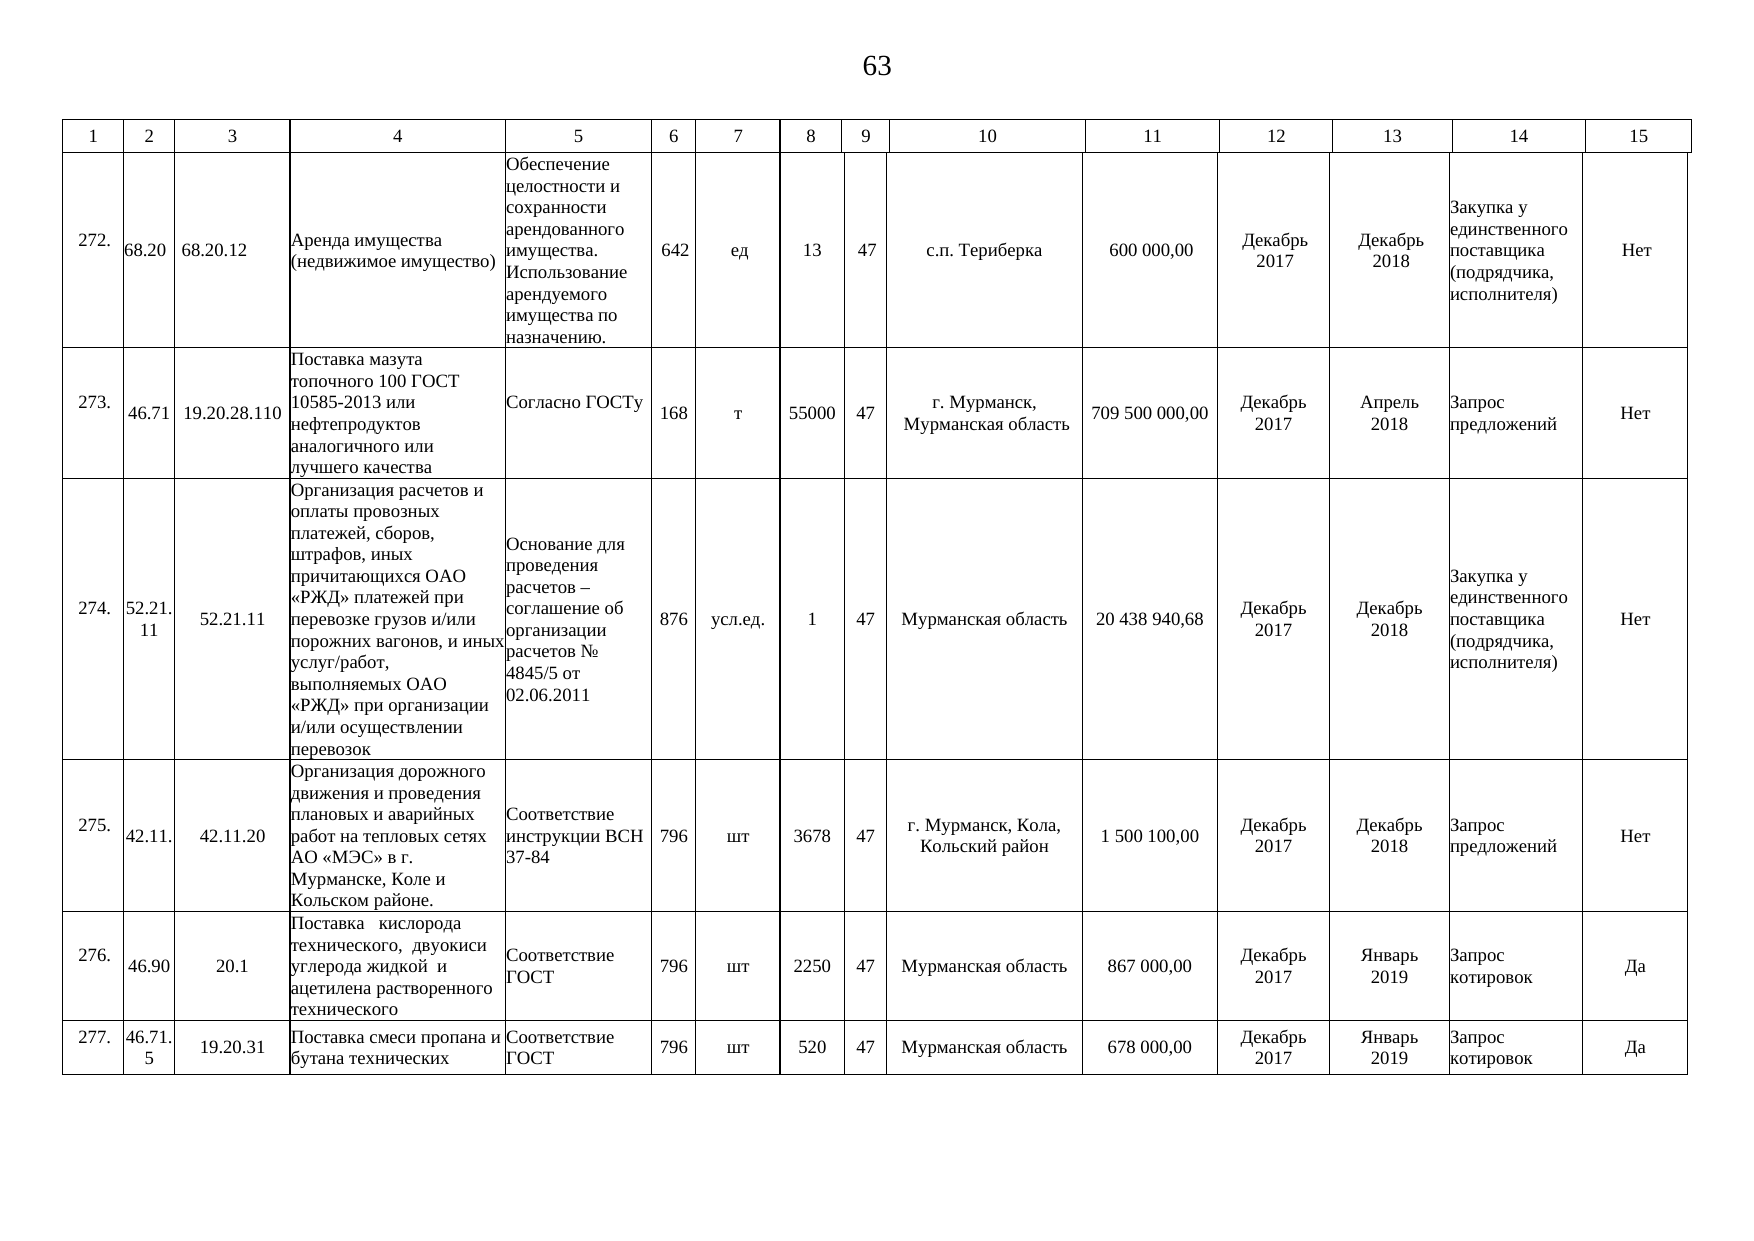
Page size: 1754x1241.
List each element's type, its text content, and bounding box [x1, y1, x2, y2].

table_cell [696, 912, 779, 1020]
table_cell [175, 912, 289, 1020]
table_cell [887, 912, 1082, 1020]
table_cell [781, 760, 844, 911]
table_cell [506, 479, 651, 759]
table_header 12 [1220, 120, 1332, 152]
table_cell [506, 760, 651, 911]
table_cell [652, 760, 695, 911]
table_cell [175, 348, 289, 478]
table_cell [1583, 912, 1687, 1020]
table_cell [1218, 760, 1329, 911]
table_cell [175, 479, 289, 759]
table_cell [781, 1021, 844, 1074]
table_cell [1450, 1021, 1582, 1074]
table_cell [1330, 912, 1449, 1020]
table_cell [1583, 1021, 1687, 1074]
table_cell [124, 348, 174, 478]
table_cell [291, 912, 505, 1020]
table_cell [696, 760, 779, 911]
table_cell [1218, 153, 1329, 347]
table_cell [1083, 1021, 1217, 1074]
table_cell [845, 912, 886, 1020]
table_header 7 [696, 120, 779, 152]
table_header 1 [63, 120, 123, 152]
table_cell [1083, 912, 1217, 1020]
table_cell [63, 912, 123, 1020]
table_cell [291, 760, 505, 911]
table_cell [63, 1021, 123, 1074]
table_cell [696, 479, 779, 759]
table_header 11 [1086, 120, 1219, 152]
table_header 14 [1453, 120, 1585, 152]
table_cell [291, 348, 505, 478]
table_header 5 [506, 120, 651, 152]
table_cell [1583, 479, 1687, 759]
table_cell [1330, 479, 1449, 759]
table_header 10 [890, 120, 1085, 152]
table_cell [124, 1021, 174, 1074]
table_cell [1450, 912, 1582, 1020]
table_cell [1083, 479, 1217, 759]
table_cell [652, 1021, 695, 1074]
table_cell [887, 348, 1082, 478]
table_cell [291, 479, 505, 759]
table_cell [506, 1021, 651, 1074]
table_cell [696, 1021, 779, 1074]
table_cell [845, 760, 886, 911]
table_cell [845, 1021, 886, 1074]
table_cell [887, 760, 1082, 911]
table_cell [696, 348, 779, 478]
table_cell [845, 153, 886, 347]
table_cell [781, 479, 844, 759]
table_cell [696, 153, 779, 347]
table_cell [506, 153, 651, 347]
table_header 15 [1586, 120, 1691, 152]
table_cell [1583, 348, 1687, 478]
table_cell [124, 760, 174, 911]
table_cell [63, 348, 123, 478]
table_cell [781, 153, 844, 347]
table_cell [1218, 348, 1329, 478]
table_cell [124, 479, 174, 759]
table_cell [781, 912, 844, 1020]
table_header 3 [175, 120, 289, 152]
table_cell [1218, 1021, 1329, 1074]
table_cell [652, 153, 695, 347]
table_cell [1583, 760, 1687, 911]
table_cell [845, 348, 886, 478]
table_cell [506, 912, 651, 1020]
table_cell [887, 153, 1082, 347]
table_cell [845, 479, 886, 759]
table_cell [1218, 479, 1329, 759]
table_header 2 [124, 120, 174, 152]
table_header 4 [291, 120, 505, 152]
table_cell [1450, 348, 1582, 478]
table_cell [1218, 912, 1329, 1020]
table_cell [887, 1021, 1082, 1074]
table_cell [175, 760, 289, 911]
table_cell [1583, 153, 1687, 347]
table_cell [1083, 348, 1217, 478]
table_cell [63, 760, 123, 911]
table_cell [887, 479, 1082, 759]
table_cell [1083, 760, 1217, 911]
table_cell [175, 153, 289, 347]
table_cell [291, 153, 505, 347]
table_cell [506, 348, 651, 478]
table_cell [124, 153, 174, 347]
table_header 9 [842, 120, 889, 152]
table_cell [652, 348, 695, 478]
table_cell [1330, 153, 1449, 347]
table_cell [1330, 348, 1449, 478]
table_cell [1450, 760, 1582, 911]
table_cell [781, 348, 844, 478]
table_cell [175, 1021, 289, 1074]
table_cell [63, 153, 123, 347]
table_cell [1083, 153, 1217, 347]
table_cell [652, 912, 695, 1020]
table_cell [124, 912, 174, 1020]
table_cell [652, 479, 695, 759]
table_header 13 [1333, 120, 1452, 152]
table_header 8 [781, 120, 841, 152]
table_header 6 [652, 120, 695, 152]
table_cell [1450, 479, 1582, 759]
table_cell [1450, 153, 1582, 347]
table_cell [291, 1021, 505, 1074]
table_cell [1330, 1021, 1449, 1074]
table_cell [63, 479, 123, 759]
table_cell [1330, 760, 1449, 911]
